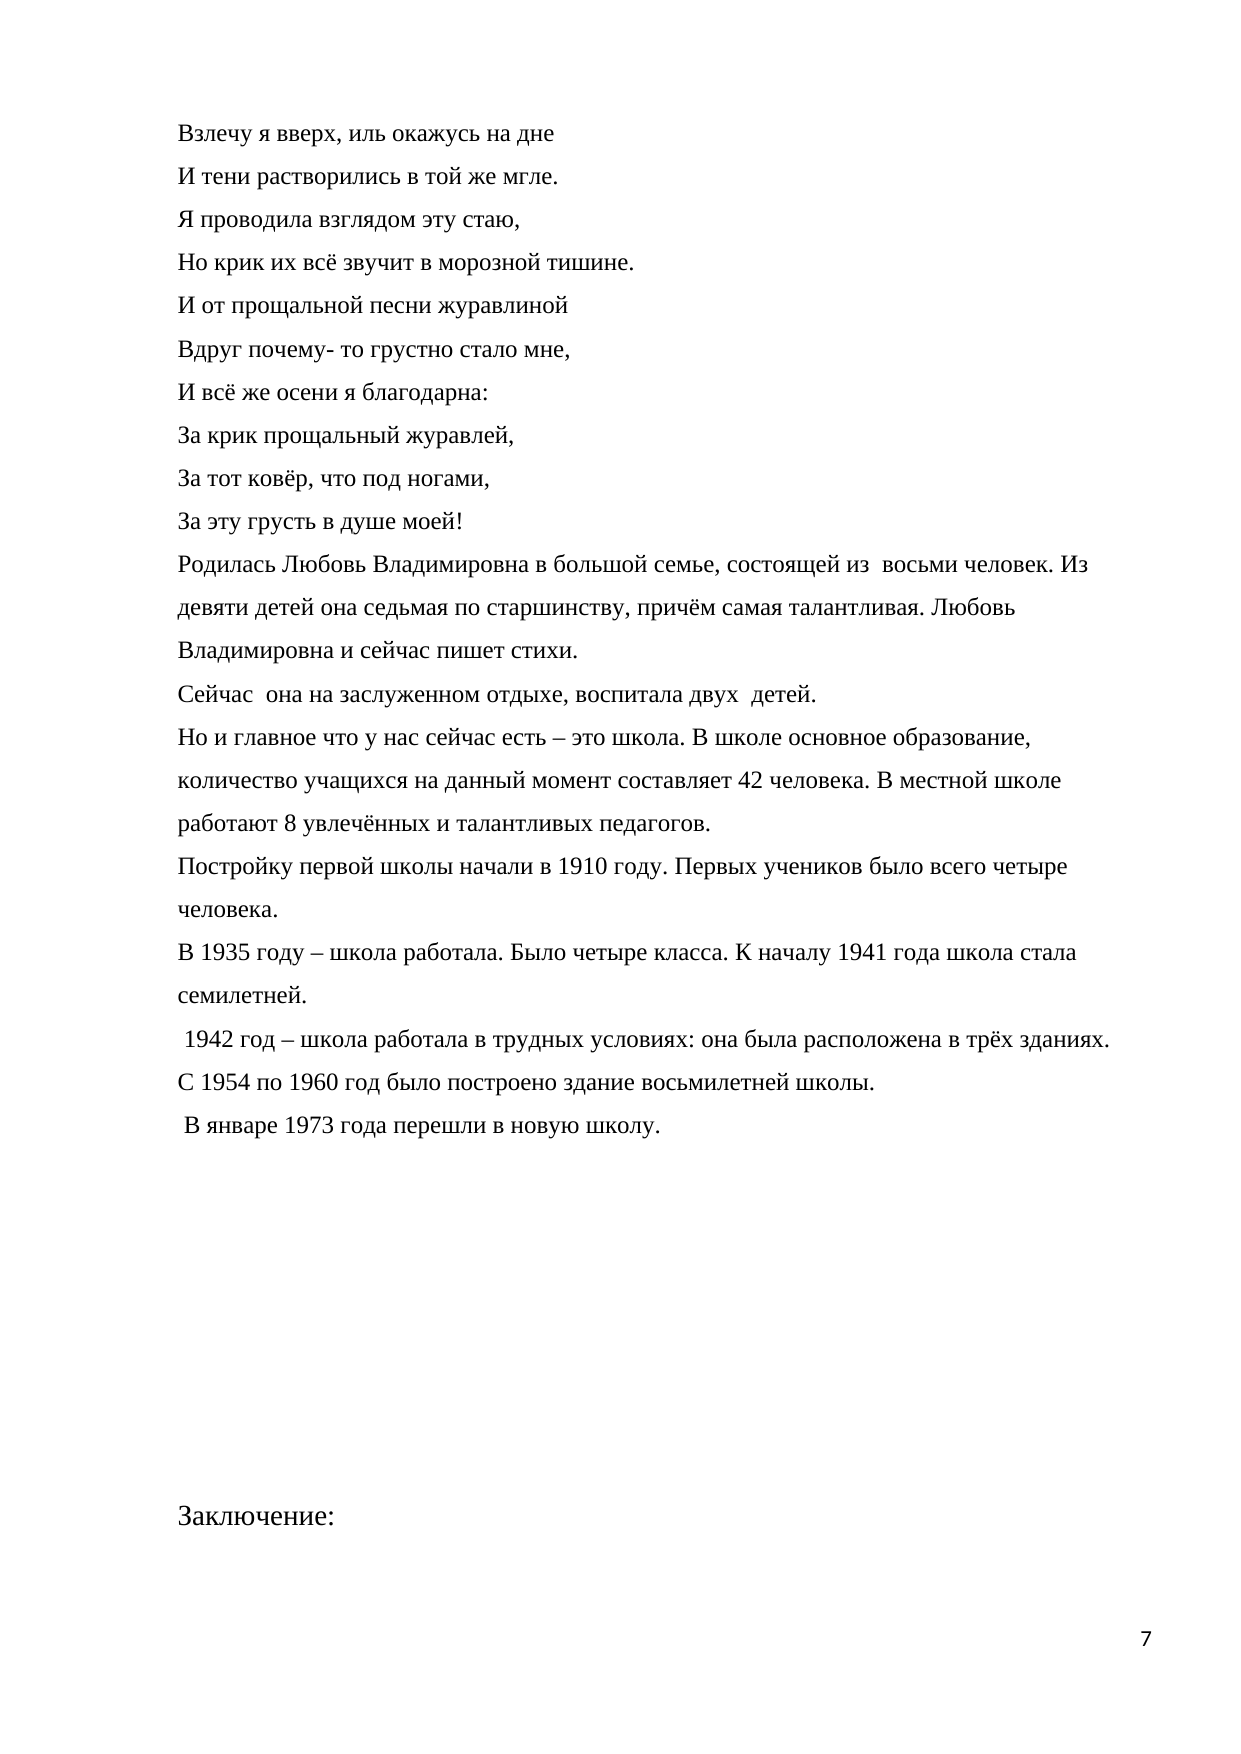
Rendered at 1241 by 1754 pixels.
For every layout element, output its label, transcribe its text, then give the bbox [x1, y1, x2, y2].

text Но крик их всё звучит в морозной тишине. [177, 247, 1152, 276]
text Сейчас она на заслуженном отдыхе, воспитала двух детей. [177, 679, 1152, 707]
text За тот ковёр, что под ногами, [177, 463, 1152, 492]
text За крик прощальный журавлей, [177, 420, 1152, 449]
text Заключение: [177, 1498, 1152, 1532]
text И от прощальной песни журавлиной [177, 291, 1152, 319]
text Но и главное что у нас сейчас есть – это школа. В школе основное образование, количество учащихся на данный момент составляет 42 человека. В местной школе работают 8 увлечённых и талантливых педагогов. [177, 722, 1152, 837]
text В 1935 году – школа работала. Было четыре класса. К началу 1941 года школа стала семилетней. [177, 937, 1152, 1009]
text И тени растворились в той же мгле. [177, 161, 1152, 190]
text Взлечу я вверх, иль окажусь на дне [177, 118, 1152, 147]
text 1942 год – школа работала в трудных условиях: она была расположена в трёх зданиях. [177, 1024, 1152, 1052]
text Родилась Любовь Владимировна в большой семье, состоящей из восьми человек. Из девяти детей она седьмая по старшинству, причём самая талантливая. Любовь Владимировна и сейчас пишет стихи. [177, 549, 1152, 664]
text И всё же осени я благодарна: [177, 377, 1152, 406]
text Постройку первой школы начали в 1910 году. Первых учеников было всего четыре человека. [177, 851, 1152, 923]
text Я проводила взглядом эту стаю, [177, 204, 1152, 233]
text В январе 1973 года перешли в новую школу. [177, 1110, 1152, 1139]
text За эту грусть в душе моей! [177, 506, 1152, 535]
text Вдруг почему- то грустно стало мне, [177, 334, 1152, 362]
text С 1954 по 1960 год было построено здание восьмилетней школы. [177, 1067, 1152, 1096]
